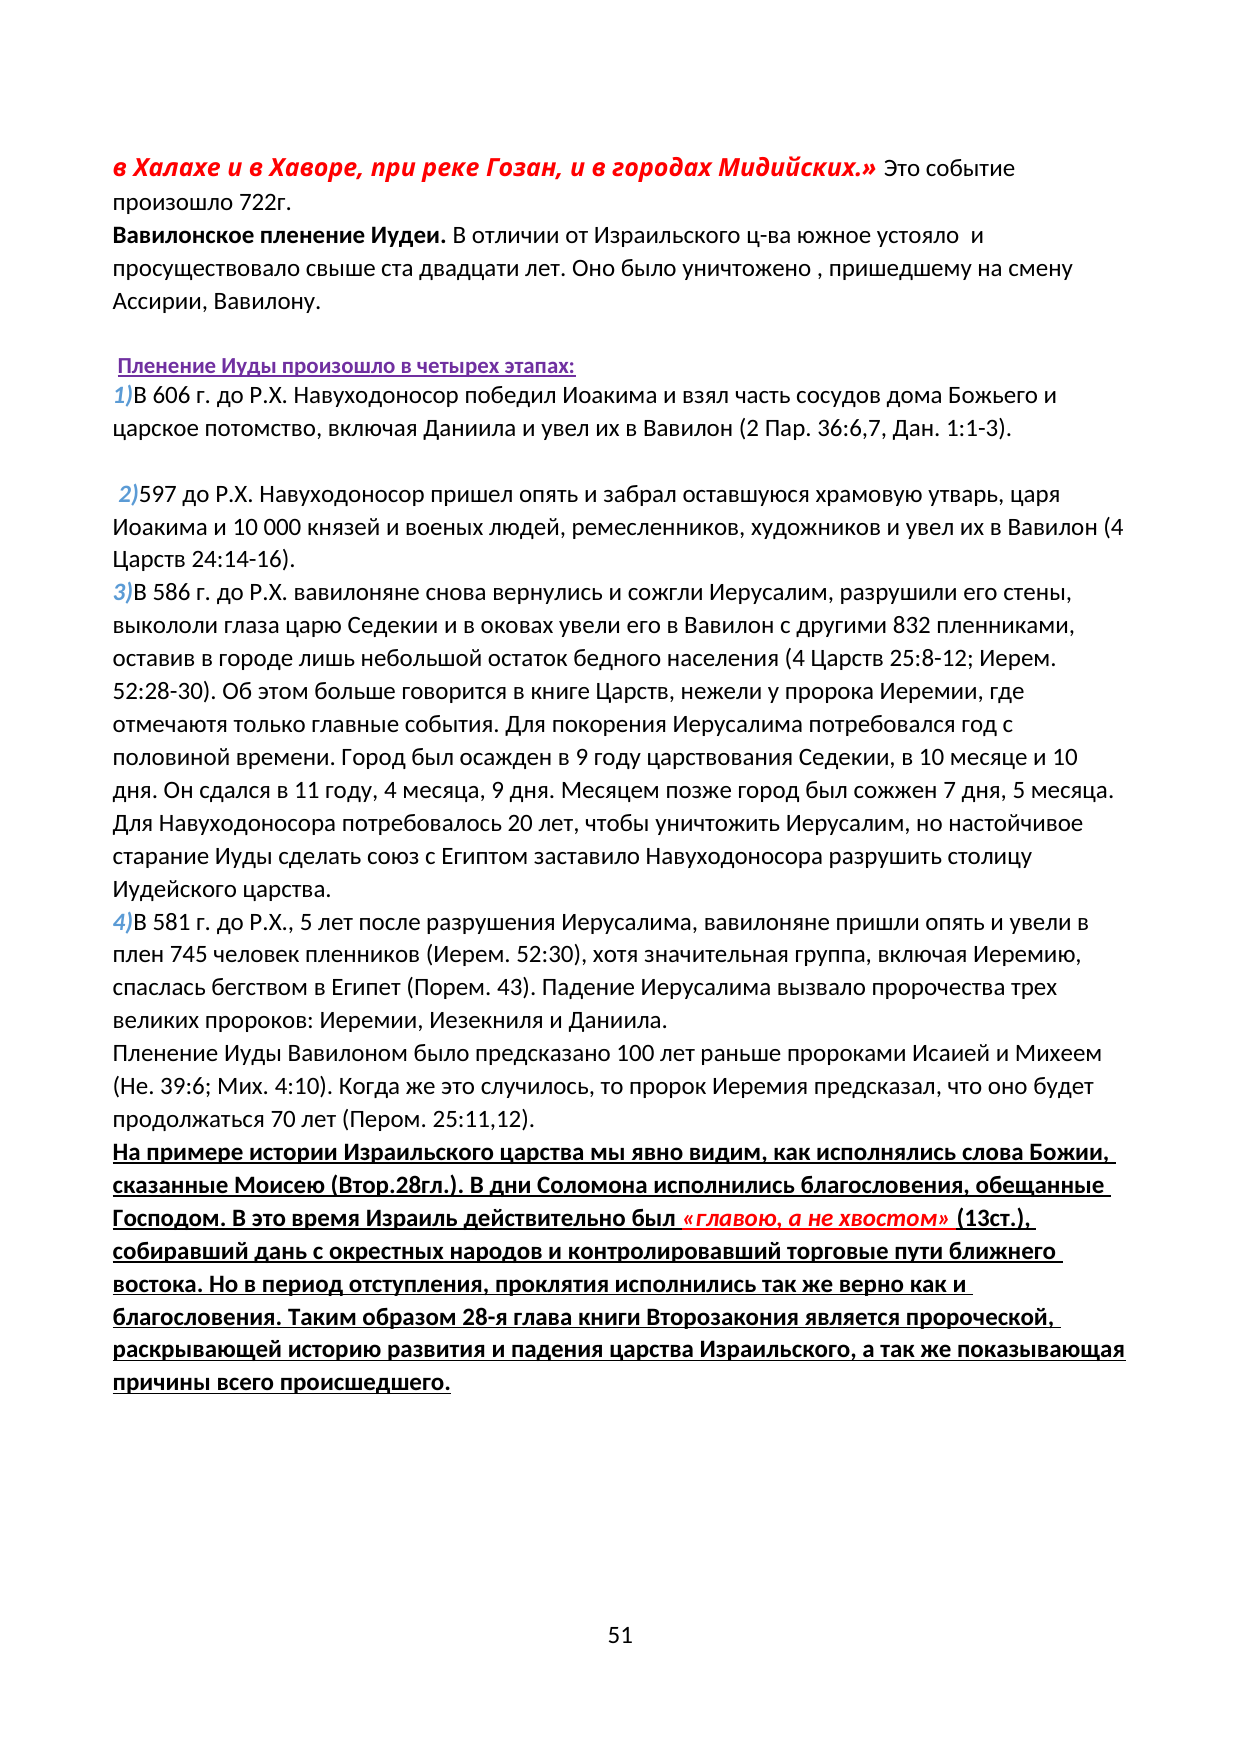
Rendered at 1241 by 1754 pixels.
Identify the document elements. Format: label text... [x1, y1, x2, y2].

text Вавилонское пленение Иудеи. В отличии от Израильского ц-ва южное устояло и просуществовало свыше ста двадцати лет. Оно было уничтожено , пришедшему на смену Ассирии, Вавилону. [112, 219, 1128, 316]
text Для Навуходоносора потребовалось 20 лет, чтобы уничтожить Иерусалим, но настойчивое старание Иуды сделать союз с Египтом заставило Навуходоносора разрушить столицу Иудейского царства. [112, 807, 1128, 903]
text Пленение Иуды произошло в четырех этапах: [112, 351, 1128, 379]
text 4)В 581 г. до Р.Х., 5 лет после разрушения Иерусалима, вавилоняне пришли опять и увели в плен 745 человек пленников (Иерем. 52:30), хотя значительная группа, включая Иеремию, спаслась бегством в Египет (Порем. 43). Падение Иерусалима вызвало пророчества трех великих пророков: Иеремии, Иезекниля и Даниила. [112, 906, 1128, 1035]
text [112, 150, 1128, 217]
text 3)В 586 г. до Р.Х. вавилоняне снова вернулись и сожгли Иерусалим, разрушили его стены, выкололи глаза царю Седекии и в оковах увели его в Вавилон с другими 832 пленниками, оставив в городе лишь небольшой остаток бедного населения (4 Царств 25:8-12; Иерем. 52:28-30). Об этом больше говорится в книге Царств, нежели у пророка Иеремии, где отмечаютя только главные события. Для покорения Иерусалима потребовался год с половиной времени. Город был осажден в 9 году царствования Седекии, в 10 месяце и 10 дня. Он сдался в 11 году, 4 месяца, 9 дня. Месяцем позже город был сожжен 7 дня, 5 месяца. [112, 577, 1128, 804]
text 1)В 606 г. до Р.Х. Навуходоносор победил Иоакима и взял часть сосудов дома Божьего и царское потомство, включая Даниила и увел их в Вавилон (2 Пар. 36:6,7, Дан. 1:1-3). [112, 379, 1128, 475]
text На примере истории Израильского царства мы явно видим, как исполнялись слова Божии, сказанные Моисею (Втор.28гл.). В дни Соломона исполнились благословения, обещанные Господом. В это время Израиль действительно был «главою, а не хвостом» (13ст.), собиравший дань с окрестных народов и контролировавший торговые пути ближнего востока. Но в период отступления, проклятия исполнились так же верно как и благословения. Таким образом 28-я глава книги Второзакония является пророческой, раскрывающей историю развития и падения царства Израильского, а так же показывающая причины всего происшедшего. [112, 1136, 1128, 1397]
text Пленение Иуды Вавилоном было предсказано 100 лет раньше пророками Исаией и Михеем (Не. 39:6; Мих. 4:10). Когда же это случилось, то пророк Иеремия предсказал, что оно будет продолжаться 70 лет (Пером. 25:11,12). [112, 1037, 1128, 1134]
text 2)597 до Р.Х. Навуходоносор пришел опять и забрал оставшуюся храмовую утварь, царя Иоакима и 10 000 князей и военых людей, ремесленников, художников и увел их в Вавилон (4 Царств 24:14-16). [112, 478, 1128, 574]
